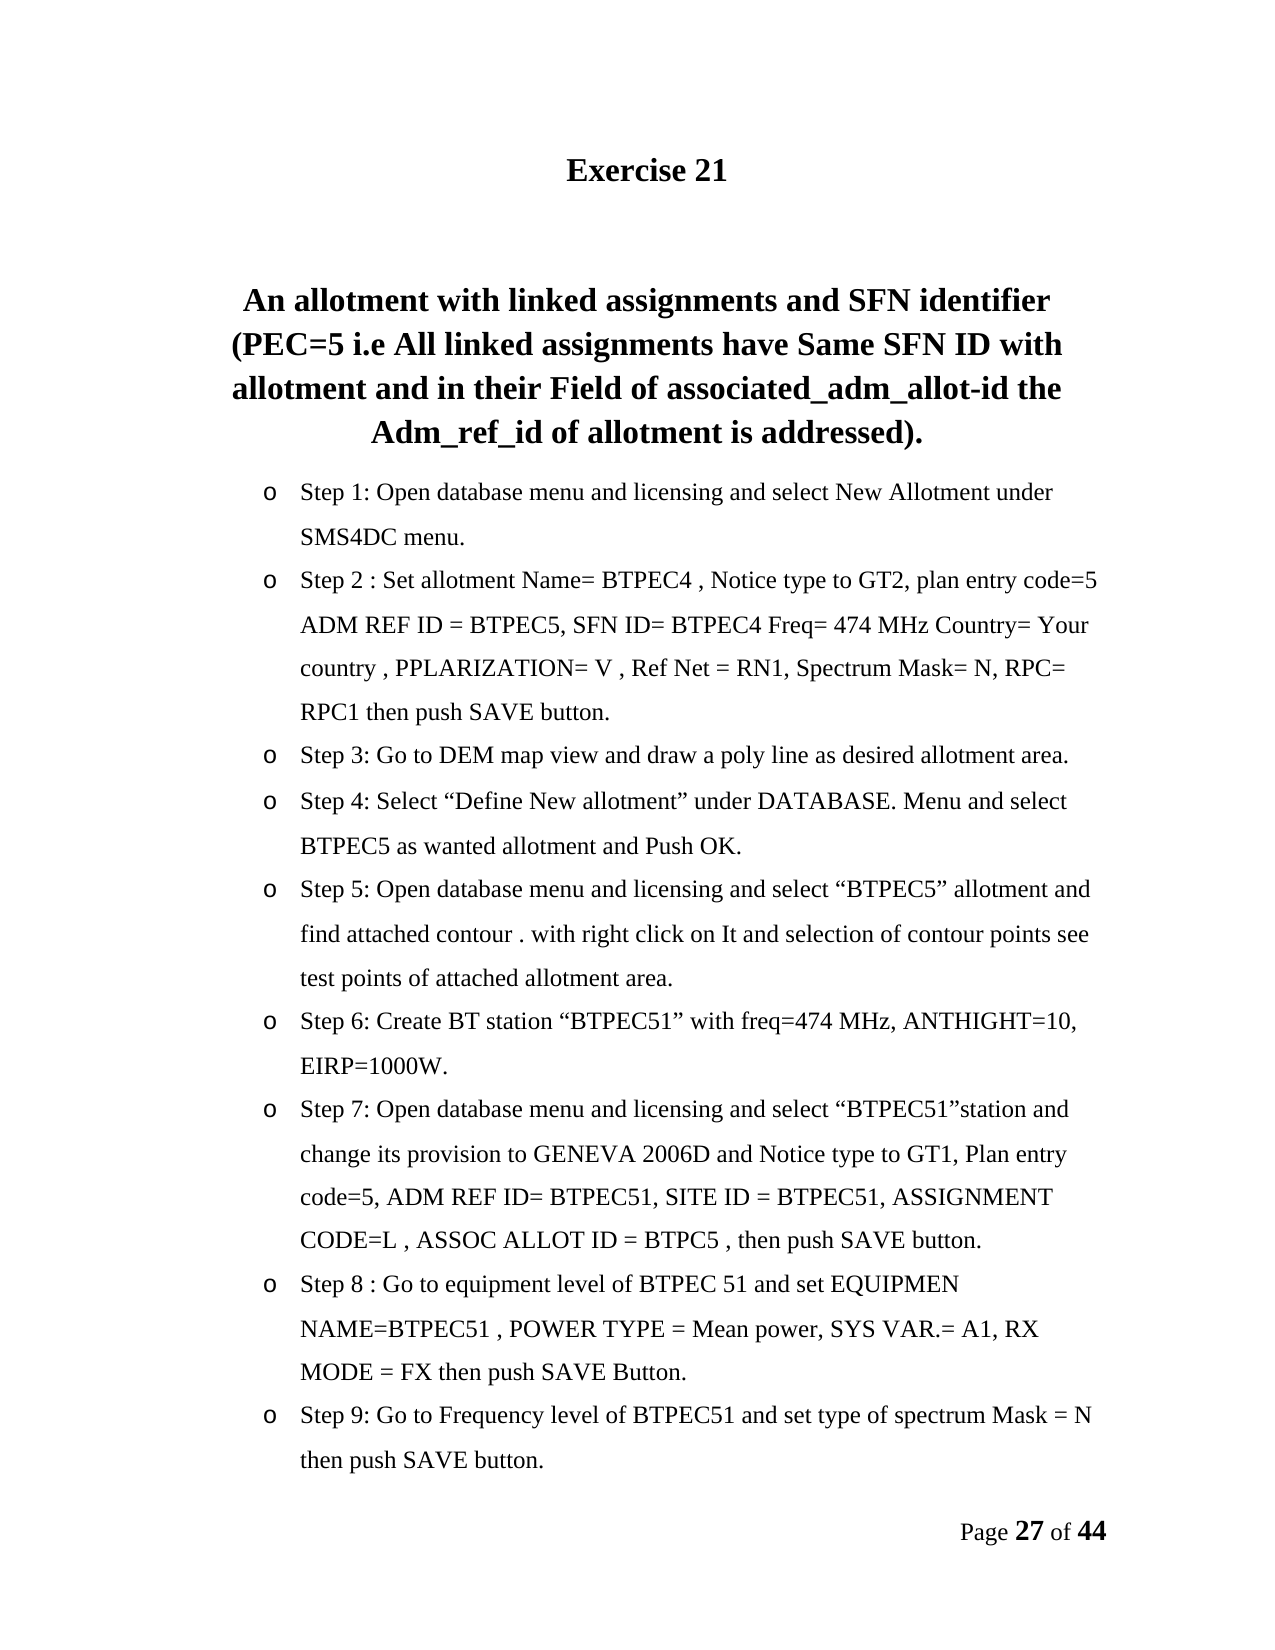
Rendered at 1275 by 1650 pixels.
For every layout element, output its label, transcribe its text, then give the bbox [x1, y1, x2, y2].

list Step 7: Open database menu and licensing and select “BTPEC51”station and change its provision to GENEVA 2006D and Notice type to GT1, Plan entry code=5, ADM REF ID= BTPEC51, SITE ID = BTPEC51, ASSIGNMENT CODE=L , ASSOC ALLOT ID = BTPC5 , then push SAVE button. [262, 1094, 1106, 1254]
list Step 4: Select “Define New allotment” under DATABASE. Menu and select BTPEC5 as wanted allotment and Push OK. [262, 786, 1106, 860]
list Step 6: Create BT station “BTPEC51” with freq=474 MHz, ANTHIGHT=10, EIRP=1000W. [262, 1006, 1106, 1080]
text Exercise 21 [187, 150, 1106, 188]
list Step 9: Go to Frequency level of BTPEC51 and set type of spectrum Mask = N then push SAVE button. [262, 1400, 1106, 1474]
list Step 2 : Set allotment Name= BTPEC4 , Notice type to GT2, plan entry code=5 ADM REF ID = BTPEC5, SFN ID= BTPEC4 Freq= 474 MHz Country= Your country , PPLARIZATION= V , Ref Net = RN1, Spectrum Mask= N, RPC= RPC1 then push SAVE button. [262, 565, 1106, 725]
list Step 8 : Go to equipment level of BTPEC 51 and set EQUIPMEN NAME=BTPEC51 , POWER TYPE = Mean power, SYS VAR.= A1, RX MODE = FX then push SAVE Button. [262, 1269, 1106, 1386]
list Step 3: Go to DEM map view and draw a poly line as desired allotment area. [262, 740, 1106, 771]
list Step 5: Open database menu and licensing and select “BTPEC5” allotment and find attached contour . with right click on It and selection of contour points see test points of attached allotment area. [262, 874, 1106, 991]
list Step 1: Open database menu and licensing and select New Allotment under SMS4DC menu. [262, 477, 1106, 551]
text An allotment with linked assignments and SFN identifier (PEC=5 i.e All linked assignments have Same SFN ID with allotment and in their Field of associated_adm_allot-id the Adm_ref_id of allotment is addressed). [187, 280, 1106, 450]
